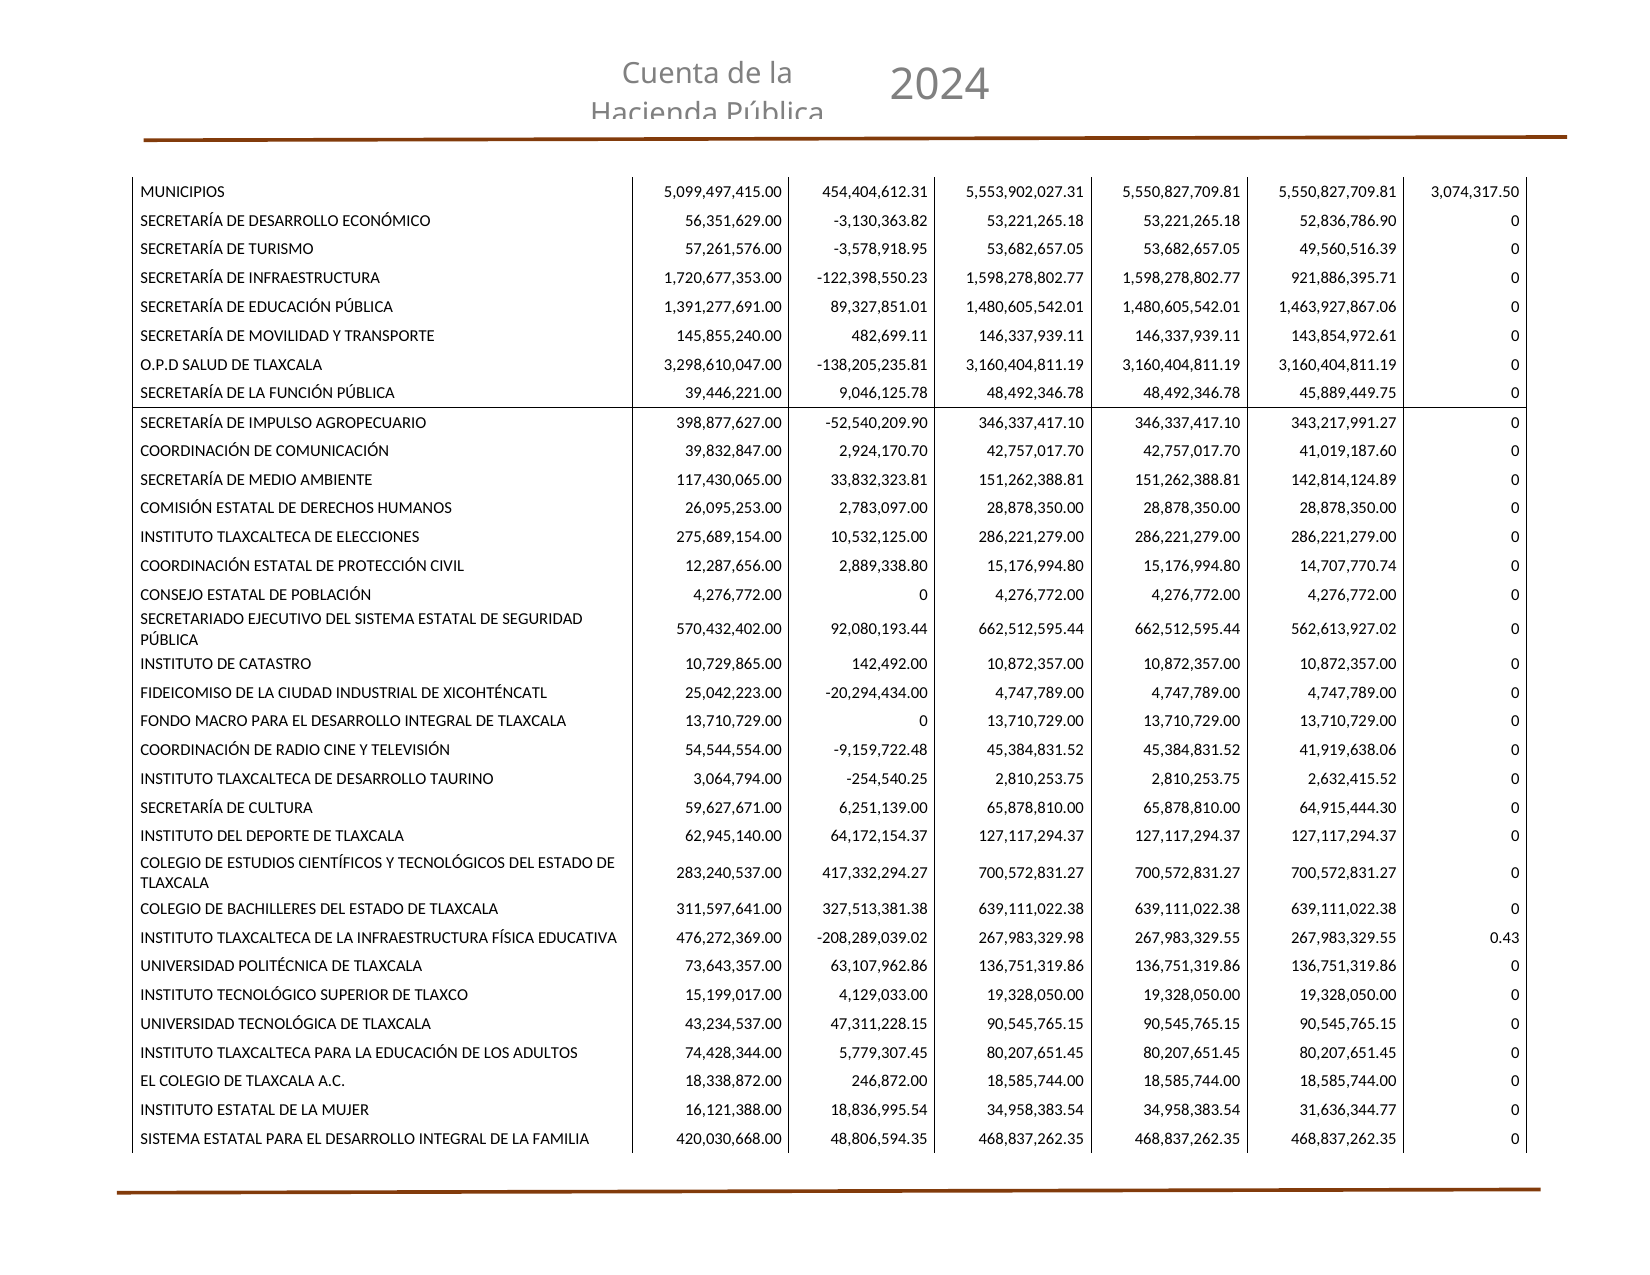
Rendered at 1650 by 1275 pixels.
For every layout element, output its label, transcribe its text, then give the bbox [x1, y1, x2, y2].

table_cell UNIVERSIDAD TECNOLÓGICA DE TLAXCALA [133, 1009, 632, 1038]
table_cell 43,234,537.00 [633, 1009, 788, 1038]
table_cell 18,836,995.54 [789, 1095, 934, 1124]
table_cell 65,878,810.00 [935, 793, 1091, 822]
table_cell 42,757,017.70 [935, 436, 1091, 465]
table_cell 90,545,765.15 [1248, 1009, 1403, 1038]
table_cell 4,276,772.00 [633, 580, 788, 608]
table_cell 0 [1404, 822, 1526, 850]
table_cell 145,855,240.00 [633, 321, 788, 350]
table_cell 15,176,994.80 [935, 551, 1091, 580]
table_cell 64,172,154.37 [789, 822, 934, 850]
table_cell COORDINACIÓN DE COMUNICACIÓN [133, 436, 632, 465]
table_cell 1,598,278,802.77 [1092, 264, 1247, 292]
table_cell 2,632,415.52 [1248, 764, 1403, 793]
table_cell -20,294,434.00 [789, 678, 934, 707]
table_cell 327,513,381.38 [789, 894, 934, 923]
table_cell 1,598,278,802.77 [935, 264, 1091, 292]
table_cell 0 [1404, 980, 1526, 1009]
table_cell 3,298,610,047.00 [633, 350, 788, 378]
table_cell 25,042,223.00 [633, 678, 788, 707]
table_cell SECRETARÍA DE DESARROLLO ECONÓMICO [133, 206, 632, 235]
table_cell 39,832,847.00 [633, 436, 788, 465]
table_cell 662,512,595.44 [935, 609, 1091, 649]
table_cell SECRETARÍA DE MEDIO AMBIENTE [133, 465, 632, 493]
table_cell 142,814,124.89 [1248, 465, 1403, 493]
table_cell 0 [1404, 379, 1526, 407]
table_cell 65,878,810.00 [1092, 793, 1247, 822]
table_cell 0 [1404, 735, 1526, 764]
table_cell 0 [789, 580, 934, 608]
table_cell -3,578,918.95 [789, 235, 934, 263]
table_cell 54,544,554.00 [633, 735, 788, 764]
table_cell 1,391,277,691.00 [633, 292, 788, 321]
table_cell 146,337,939.11 [1092, 321, 1247, 350]
table_cell 5,099,497,415.00 [633, 177, 788, 206]
table_cell 53,221,265.18 [1092, 206, 1247, 235]
table_cell 275,689,154.00 [633, 522, 788, 551]
table_cell 117,430,065.00 [633, 465, 788, 493]
table_cell 267,983,329.55 [1248, 923, 1403, 952]
table_cell -3,130,363.82 [789, 206, 934, 235]
table_cell SECRETARÍA DE TURISMO [133, 235, 632, 263]
table_cell 468,837,262.35 [1248, 1124, 1403, 1153]
table_cell 2,810,253.75 [935, 764, 1091, 793]
table_cell 283,240,537.00 [633, 850, 788, 894]
table_cell -138,205,235.81 [789, 350, 934, 378]
table_cell 13,710,729.00 [633, 707, 788, 735]
table_cell 10,532,125.00 [789, 522, 934, 551]
table_cell UNIVERSIDAD POLITÉCNICA DE TLAXCALA [133, 952, 632, 980]
table_cell 18,338,872.00 [633, 1067, 788, 1095]
table_cell 48,492,346.78 [935, 379, 1091, 407]
table_cell 80,207,651.45 [1248, 1038, 1403, 1067]
table_cell 482,699.11 [789, 321, 934, 350]
table_cell 0 [1404, 436, 1526, 465]
table_cell 311,597,641.00 [633, 894, 788, 923]
table_cell 151,262,388.81 [1092, 465, 1247, 493]
table_cell INSTITUTO ESTATAL DE LA MUJER [133, 1095, 632, 1124]
table_cell 52,836,786.90 [1248, 206, 1403, 235]
table_cell 127,117,294.37 [1248, 822, 1403, 850]
table_cell SECRETARÍA DE LA FUNCIÓN PÚBLICA [133, 379, 632, 407]
table_cell 0 [1404, 1038, 1526, 1067]
table_cell SECRETARÍA DE INFRAESTRUCTURA [133, 264, 632, 292]
table_cell 346,337,417.10 [1092, 408, 1247, 436]
table_cell 420,030,668.00 [633, 1124, 788, 1153]
table_cell SISTEMA ESTATAL PARA EL DESARROLLO INTEGRAL DE LA FAMILIA [133, 1124, 632, 1153]
table_cell 0 [1404, 952, 1526, 980]
table_cell 39,446,221.00 [633, 379, 788, 407]
table_cell -254,540.25 [789, 764, 934, 793]
table_cell 2,924,170.70 [789, 436, 934, 465]
table_cell 2,783,097.00 [789, 494, 934, 522]
table_cell 562,613,927.02 [1248, 609, 1403, 649]
table_cell 34,958,383.54 [935, 1095, 1091, 1124]
table_cell 0 [1404, 678, 1526, 707]
table_cell 19,328,050.00 [935, 980, 1091, 1009]
table_cell 0 [1404, 894, 1526, 923]
table_cell 13,710,729.00 [1248, 707, 1403, 735]
table_cell O.P.D SALUD DE TLAXCALA [133, 350, 632, 378]
table_cell INSTITUTO TECNOLÓGICO SUPERIOR DE TLAXCO [133, 980, 632, 1009]
table_cell 0 [1404, 1067, 1526, 1095]
table_cell 0 [1404, 235, 1526, 263]
table_cell 28,878,350.00 [935, 494, 1091, 522]
table_cell 136,751,319.86 [1092, 952, 1247, 980]
table_cell 18,585,744.00 [935, 1067, 1091, 1095]
table_cell COMISIÓN ESTATAL DE DERECHOS HUMANOS [133, 494, 632, 522]
table_cell COORDINACIÓN ESTATAL DE PROTECCIÓN CIVIL [133, 551, 632, 580]
table_cell 136,751,319.86 [935, 952, 1091, 980]
table_cell 0 [1404, 609, 1526, 649]
table_cell 127,117,294.37 [935, 822, 1091, 850]
table_cell INSTITUTO TLAXCALTECA PARA LA EDUCACIÓN DE LOS ADULTOS [133, 1038, 632, 1067]
table_cell 12,287,656.00 [633, 551, 788, 580]
table_cell INSTITUTO DEL DEPORTE DE TLAXCALA [133, 822, 632, 850]
table_cell INSTITUTO TLAXCALTECA DE LA INFRAESTRUCTURA FÍSICA EDUCATIVA [133, 923, 632, 952]
table_cell 570,432,402.00 [633, 609, 788, 649]
table_cell 1,480,605,542.01 [935, 292, 1091, 321]
table_cell 47,311,228.15 [789, 1009, 934, 1038]
table_cell 0 [1404, 764, 1526, 793]
table_cell 34,958,383.54 [1092, 1095, 1247, 1124]
table_cell 4,747,789.00 [1092, 678, 1247, 707]
table_cell 48,806,594.35 [789, 1124, 934, 1153]
table_cell SECRETARIADO EJECUTIVO DEL SISTEMA ESTATAL DE SEGURIDAD PÚBLICA [133, 609, 632, 649]
table_cell 246,872.00 [789, 1067, 934, 1095]
table_cell 10,872,357.00 [1092, 649, 1247, 678]
table_cell INSTITUTO DE CATASTRO [133, 649, 632, 678]
table_cell 80,207,651.45 [1092, 1038, 1247, 1067]
table_cell MUNICIPIOS [133, 177, 632, 206]
table_cell 4,276,772.00 [1092, 580, 1247, 608]
table_cell COLEGIO DE ESTUDIOS CIENTÍFICOS Y TECNOLÓGICOS DEL ESTADO DE TLAXCALA [133, 850, 632, 894]
table_cell 343,217,991.27 [1248, 408, 1403, 436]
table_cell 0 [1404, 350, 1526, 378]
table_cell 267,983,329.55 [1092, 923, 1247, 952]
table_cell 0 [1404, 206, 1526, 235]
table_cell 4,276,772.00 [1248, 580, 1403, 608]
table_cell 0 [1404, 1009, 1526, 1038]
table_cell 700,572,831.27 [1248, 850, 1403, 894]
table_cell 0 [1404, 1124, 1526, 1153]
table_cell 5,550,827,709.81 [1248, 177, 1403, 206]
table_cell 921,886,395.71 [1248, 264, 1403, 292]
table_cell 0 [1404, 1095, 1526, 1124]
table_cell 31,636,344.77 [1248, 1095, 1403, 1124]
table_cell 13,710,729.00 [935, 707, 1091, 735]
table_cell 10,872,357.00 [1248, 649, 1403, 678]
table_cell 662,512,595.44 [1092, 609, 1247, 649]
table_cell 18,585,744.00 [1092, 1067, 1247, 1095]
table_cell 0 [1404, 707, 1526, 735]
table_cell 5,779,307.45 [789, 1038, 934, 1067]
table_cell 53,682,657.05 [1092, 235, 1247, 263]
table_cell FONDO MACRO PARA EL DESARROLLO INTEGRAL DE TLAXCALA [133, 707, 632, 735]
table_cell 1,463,927,867.06 [1248, 292, 1403, 321]
table_cell 89,327,851.01 [789, 292, 934, 321]
table_cell 92,080,193.44 [789, 609, 934, 649]
table_cell FIDEICOMISO DE LA CIUDAD INDUSTRIAL DE XICOHTÉNCATL [133, 678, 632, 707]
table_cell 143,854,972.61 [1248, 321, 1403, 350]
table_cell -122,398,550.23 [789, 264, 934, 292]
table_cell 5,553,902,027.31 [935, 177, 1091, 206]
table_cell SECRETARÍA DE EDUCACIÓN PÚBLICA [133, 292, 632, 321]
table_cell 28,878,350.00 [1248, 494, 1403, 522]
table_cell 9,046,125.78 [789, 379, 934, 407]
table_cell 1,480,605,542.01 [1092, 292, 1247, 321]
table_cell 45,889,449.75 [1248, 379, 1403, 407]
table_cell 4,129,033.00 [789, 980, 934, 1009]
table_cell 6,251,139.00 [789, 793, 934, 822]
table_cell 398,877,627.00 [633, 408, 788, 436]
table_cell 286,221,279.00 [1248, 522, 1403, 551]
table_cell 0 [1404, 649, 1526, 678]
table_cell 3,160,404,811.19 [1092, 350, 1247, 378]
table_cell 18,585,744.00 [1248, 1067, 1403, 1095]
table_cell 63,107,962.86 [789, 952, 934, 980]
table_cell 142,492.00 [789, 649, 934, 678]
table_cell 3,074,317.50 [1404, 177, 1526, 206]
table_cell 4,276,772.00 [935, 580, 1091, 608]
table_cell 417,332,294.27 [789, 850, 934, 894]
table_cell 33,832,323.81 [789, 465, 934, 493]
table_cell 3,064,794.00 [633, 764, 788, 793]
table_cell 10,729,865.00 [633, 649, 788, 678]
table_cell 59,627,671.00 [633, 793, 788, 822]
table_cell 267,983,329.98 [935, 923, 1091, 952]
table_cell 1,720,677,353.00 [633, 264, 788, 292]
table_cell -9,159,722.48 [789, 735, 934, 764]
table_cell 346,337,417.10 [935, 408, 1091, 436]
table_cell EL COLEGIO DE TLAXCALA A.C. [133, 1067, 632, 1095]
table_cell 45,384,831.52 [1092, 735, 1247, 764]
table_cell 48,492,346.78 [1092, 379, 1247, 407]
table_cell 57,261,576.00 [633, 235, 788, 263]
table_cell 0 [1404, 551, 1526, 580]
table_cell CONSEJO ESTATAL DE POBLACIÓN [133, 580, 632, 608]
table_cell 0 [1404, 494, 1526, 522]
table_cell COORDINACIÓN DE RADIO CINE Y TELEVISIÓN [133, 735, 632, 764]
table_cell 0 [789, 707, 934, 735]
table_cell 454,404,612.31 [789, 177, 934, 206]
table_cell 4,747,789.00 [1248, 678, 1403, 707]
table_cell 16,121,388.00 [633, 1095, 788, 1124]
table_cell SECRETARÍA DE MOVILIDAD Y TRANSPORTE [133, 321, 632, 350]
table_cell 0 [1404, 321, 1526, 350]
table_cell 3,160,404,811.19 [935, 350, 1091, 378]
table_cell -52,540,209.90 [789, 408, 934, 436]
table_cell 4,747,789.00 [935, 678, 1091, 707]
table_cell 0 [1404, 522, 1526, 551]
table_cell 0 [1404, 465, 1526, 493]
table_cell 639,111,022.38 [1248, 894, 1403, 923]
table_cell 2,889,338.80 [789, 551, 934, 580]
table_cell INSTITUTO TLAXCALTECA DE DESARROLLO TAURINO [133, 764, 632, 793]
table_cell 0 [1404, 408, 1526, 436]
table_cell 42,757,017.70 [1092, 436, 1247, 465]
table_cell 14,707,770.74 [1248, 551, 1403, 580]
table_cell 639,111,022.38 [935, 894, 1091, 923]
table_cell 45,384,831.52 [935, 735, 1091, 764]
table_cell 15,199,017.00 [633, 980, 788, 1009]
table_cell 73,643,357.00 [633, 952, 788, 980]
table_cell 10,872,357.00 [935, 649, 1091, 678]
table_cell 700,572,831.27 [1092, 850, 1247, 894]
table_cell 90,545,765.15 [1092, 1009, 1247, 1038]
table_cell 286,221,279.00 [1092, 522, 1247, 551]
table_cell 28,878,350.00 [1092, 494, 1247, 522]
table_cell 0 [1404, 580, 1526, 608]
table_cell 0 [1404, 793, 1526, 822]
table_cell 41,019,187.60 [1248, 436, 1403, 465]
table_cell 3,160,404,811.19 [1248, 350, 1403, 378]
table_cell 90,545,765.15 [935, 1009, 1091, 1038]
table_cell -208,289,039.02 [789, 923, 934, 952]
table_cell 5,550,827,709.81 [1092, 177, 1247, 206]
table_cell COLEGIO DE BACHILLERES DEL ESTADO DE TLAXCALA [133, 894, 632, 923]
table_cell 0 [1404, 850, 1526, 894]
table_cell 0 [1404, 264, 1526, 292]
table_cell SECRETARÍA DE CULTURA [133, 793, 632, 822]
table_cell 476,272,369.00 [633, 923, 788, 952]
table_cell 13,710,729.00 [1092, 707, 1247, 735]
table_cell 64,915,444.30 [1248, 793, 1403, 822]
table_cell 639,111,022.38 [1092, 894, 1247, 923]
table_cell 26,095,253.00 [633, 494, 788, 522]
table_cell 74,428,344.00 [633, 1038, 788, 1067]
table_cell INSTITUTO TLAXCALTECA DE ELECCIONES [133, 522, 632, 551]
table_cell 15,176,994.80 [1092, 551, 1247, 580]
table_cell SECRETARÍA DE IMPULSO AGROPECUARIO [133, 408, 632, 436]
table_cell 0 [1404, 292, 1526, 321]
table_cell 468,837,262.35 [1092, 1124, 1247, 1153]
table_cell 41,919,638.06 [1248, 735, 1403, 764]
table_cell 0.43 [1404, 923, 1526, 952]
table_cell 49,560,516.39 [1248, 235, 1403, 263]
table_cell 56,351,629.00 [633, 206, 788, 235]
table_cell 136,751,319.86 [1248, 952, 1403, 980]
table_cell 53,682,657.05 [935, 235, 1091, 263]
table_cell 700,572,831.27 [935, 850, 1091, 894]
table_cell 146,337,939.11 [935, 321, 1091, 350]
table_cell 2,810,253.75 [1092, 764, 1247, 793]
table_cell 53,221,265.18 [935, 206, 1091, 235]
table_cell 127,117,294.37 [1092, 822, 1247, 850]
table_cell 80,207,651.45 [935, 1038, 1091, 1067]
table_cell 286,221,279.00 [935, 522, 1091, 551]
table_cell 151,262,388.81 [935, 465, 1091, 493]
table_cell 19,328,050.00 [1092, 980, 1247, 1009]
table_cell 62,945,140.00 [633, 822, 788, 850]
table_cell 468,837,262.35 [935, 1124, 1091, 1153]
table_cell 19,328,050.00 [1248, 980, 1403, 1009]
